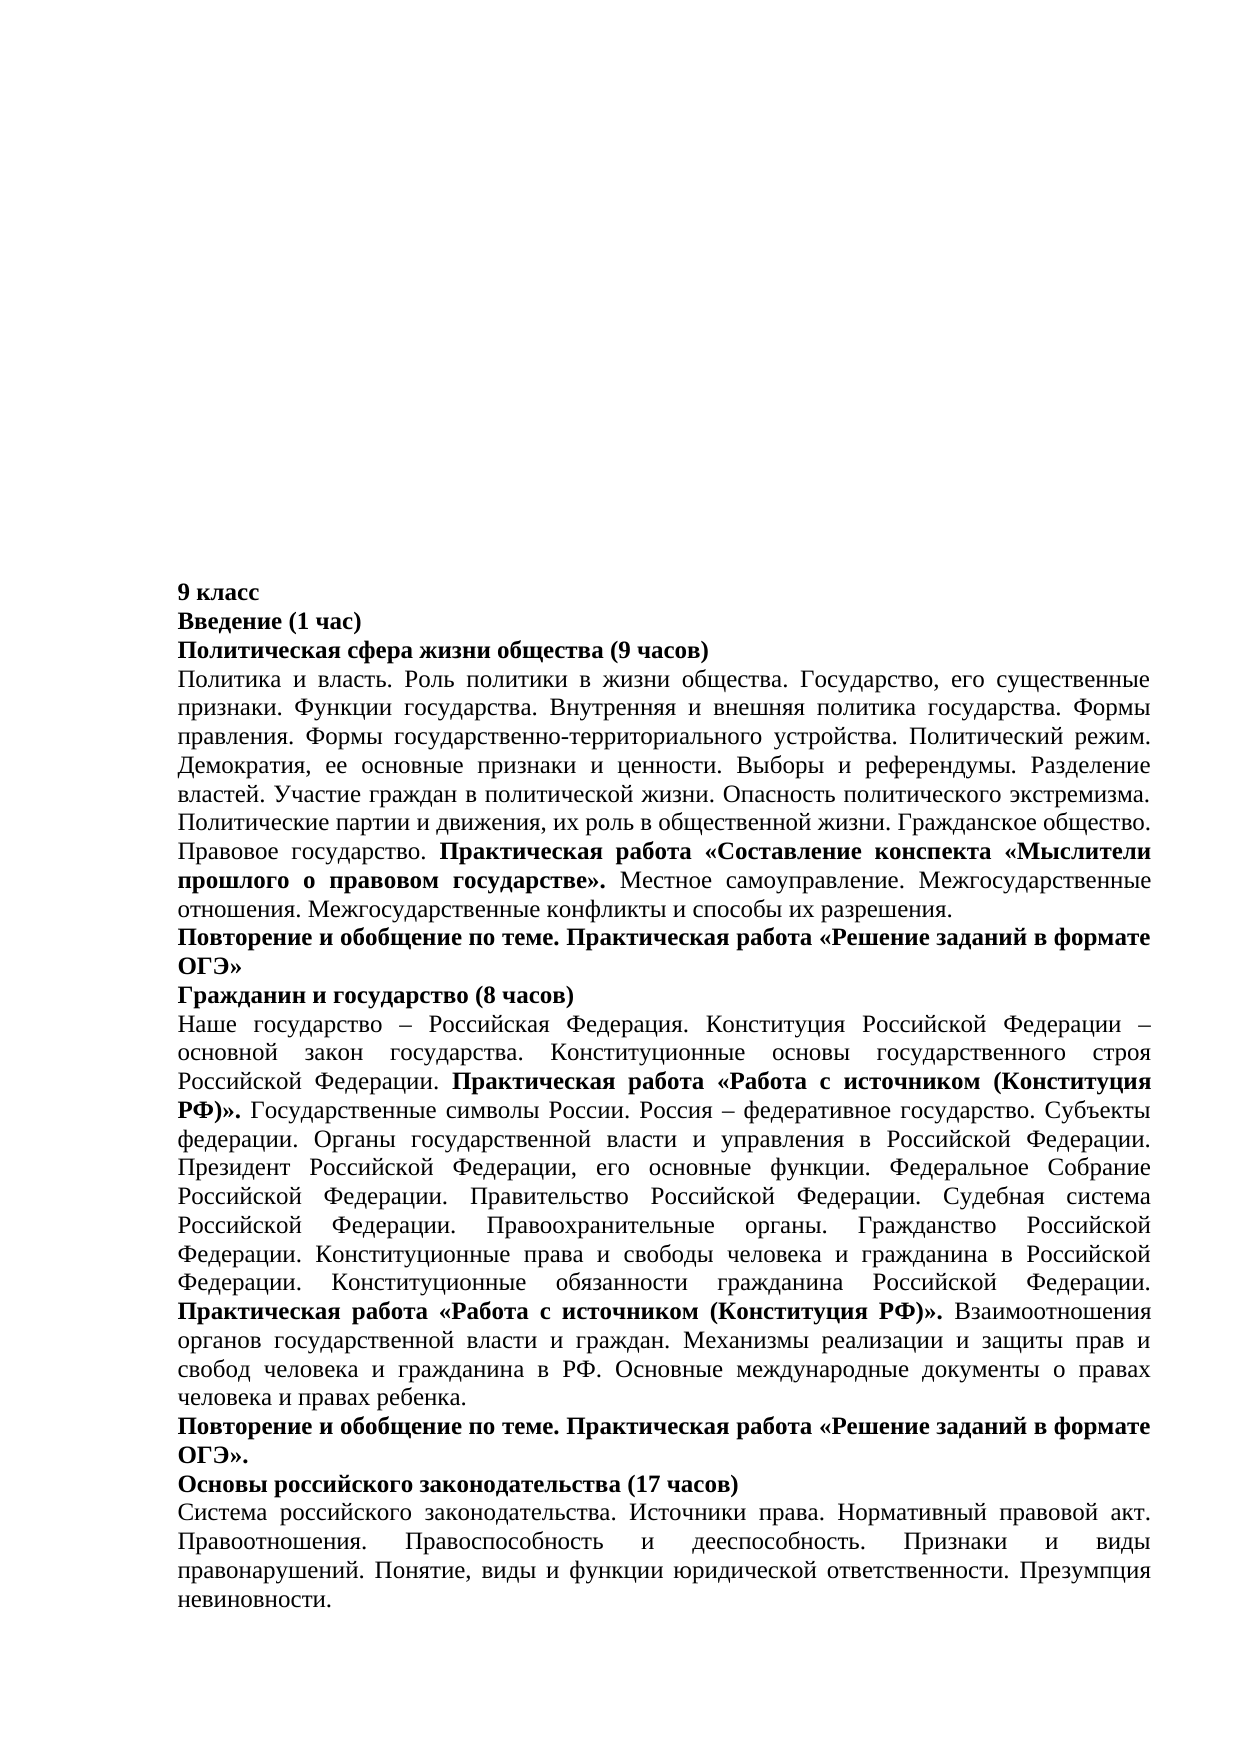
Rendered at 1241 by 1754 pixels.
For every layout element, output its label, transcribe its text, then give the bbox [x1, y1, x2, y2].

text Введение (1 час) [177, 606, 1152, 635]
text Повторение и обобщение по теме. Практическая работа «Решение заданий в формате ОГЭ» [177, 922, 1152, 980]
text 9 класс [177, 577, 1152, 606]
text Политическая сфера жизни общества (9 часов) [177, 635, 1152, 664]
text Наше государство – Российская Федерация. Конституция Российской Федерации – основной закон государства. Конституционные основы государственного строя Российской Федерации. Практическая работа «Работа с источником (Конституция РФ)». Государственные символы России. Россия – федеративное государство. Субъекты федерации. Органы государственной власти и управления в Российской Федерации. Президент Российской Федерации, его основные функции. Федеральное Собрание Российской Федерации. Правительство Российской Федерации. Судебная система Российской Федерации. Правоохранительные органы. Гражданство Российской Федерации. Конституционные права и свободы человека и гражданина в Российской Федерации. Конституционные обязанности гражданина Российской Федерации. Практическая работа «Работа с источником (Конституция РФ)». Взаимоотношения органов государственной власти и граждан. Механизмы реализации и защиты прав и свобод человека и гражданина в РФ. Основные международные документы о правах человека и правах ребенка. [177, 1009, 1152, 1411]
text Гражданин и государство (8 часов) [177, 980, 1152, 1009]
text Система российского законодательства. Источники права. Нормативный правовой акт. Правоотношения. Правоспособность и дееспособность. Признаки и виды правонарушений. Понятие, виды и функции юридической ответственности. Презумпция невиновности. [177, 1497, 1152, 1612]
text Повторение и обобщение по теме. Практическая работа «Решение заданий в формате ОГЭ». [177, 1411, 1152, 1469]
text Политика и власть. Роль политики в жизни общества. Государство, его существенные признаки. Функции государства. Внутренняя и внешняя политика государства. Формы правления. Формы государственно-территориального устройства. Политический режим. Демократия, ее основные признаки и ценности. Выборы и референдумы. Разделение властей. Участие граждан в политической жизни. Опасность политического экстремизма. Политические партии и движения, их роль в общественной жизни. Гражданское общество. Правовое государство. Практическая работа «Составление конспекта «Мыслители прошлого о правовом государстве». Местное самоуправление. Межгосударственные отношения. Межгосударственные конфликты и способы их разрешения. [177, 664, 1152, 922]
text Основы российского законодательства (17 часов) [177, 1469, 1152, 1497]
